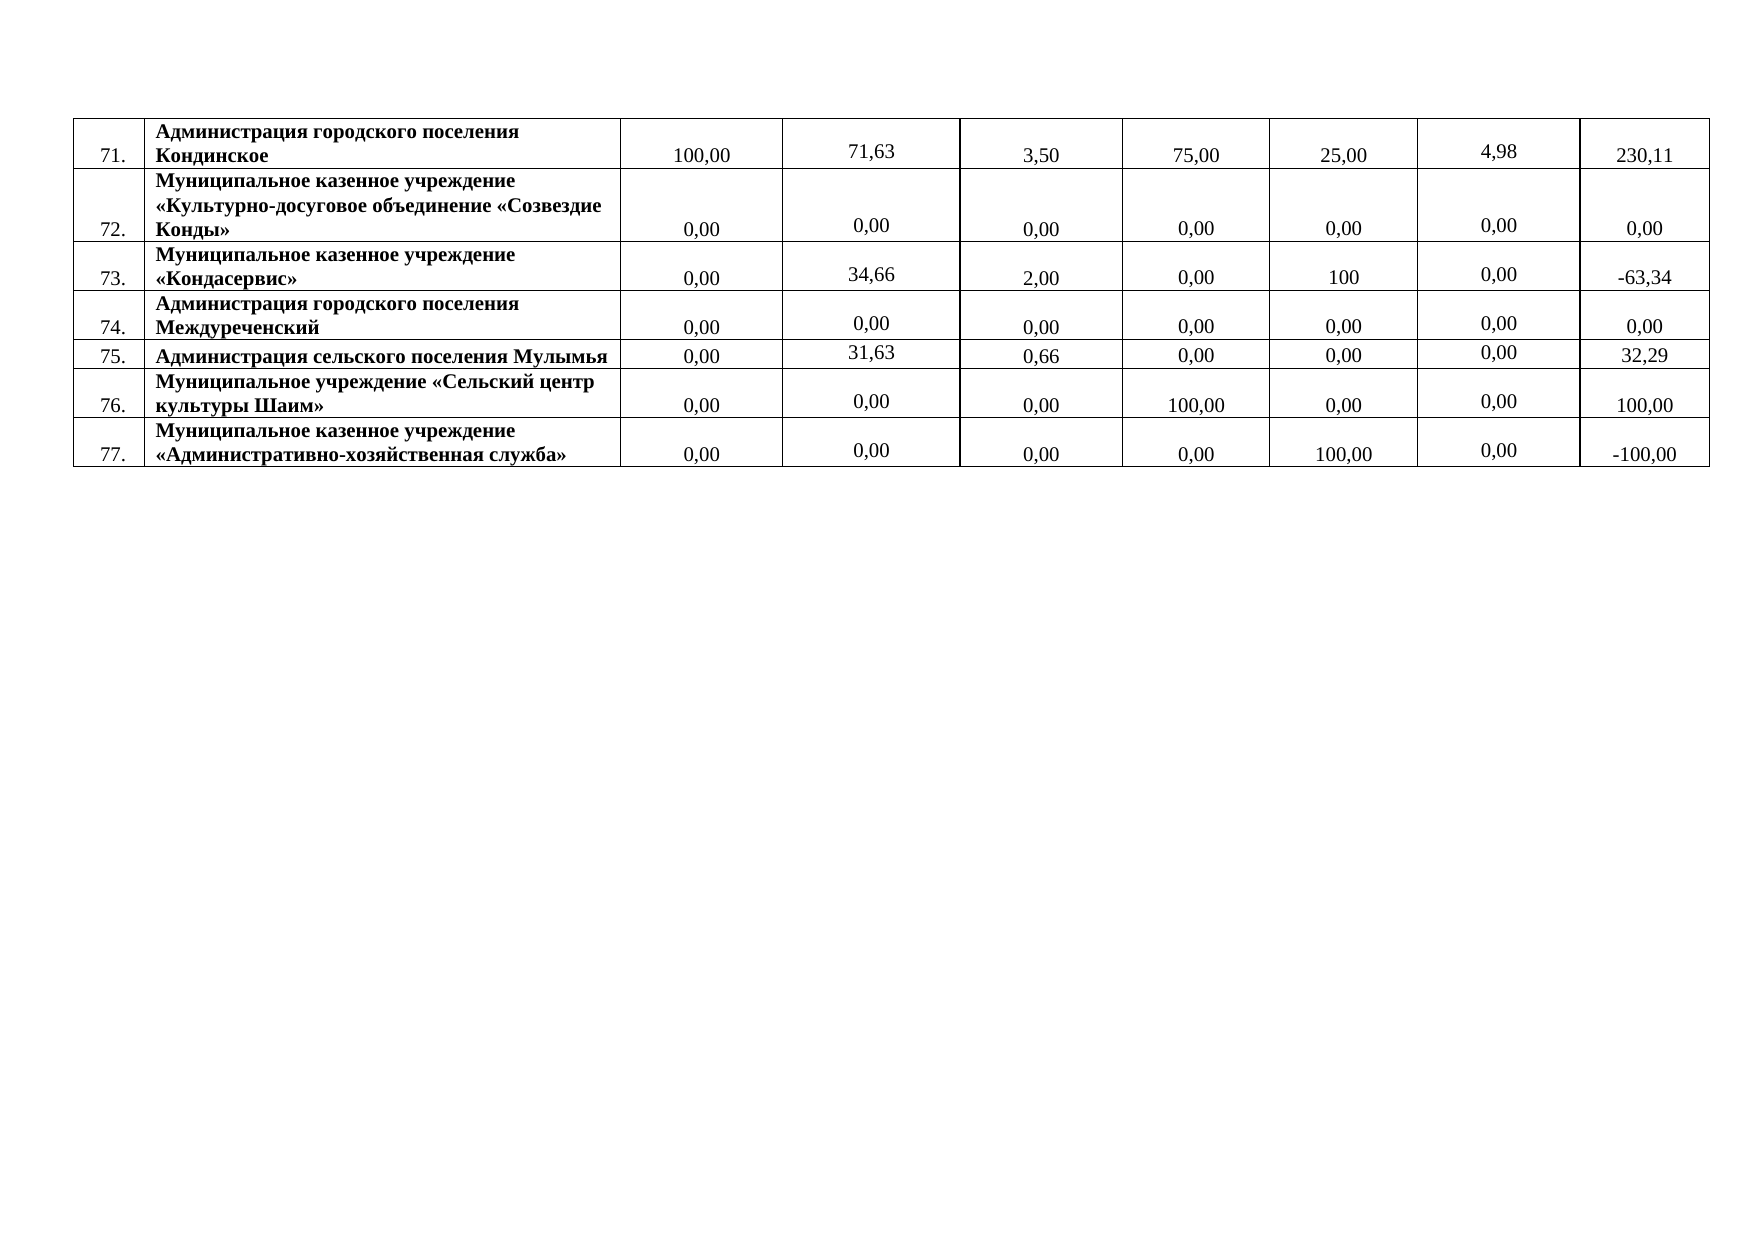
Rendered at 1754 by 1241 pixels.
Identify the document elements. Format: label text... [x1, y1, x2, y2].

table_cell 0,00 [1270, 291, 1417, 339]
table_cell 3,50 [961, 119, 1122, 167]
table_cell 32,29 [1581, 340, 1709, 368]
table_cell 0,00 [1270, 169, 1417, 241]
table_cell 0,00 [1123, 418, 1269, 466]
table_cell 0,00 [1581, 169, 1709, 241]
table_cell [74, 340, 144, 368]
table_cell Администрация городского поселения Междуреченский [145, 291, 620, 339]
table_cell 31,63 [783, 340, 959, 368]
table_cell 75,00 [1123, 119, 1269, 167]
table_cell [74, 242, 144, 290]
table_cell 0,00 [621, 291, 782, 339]
table_cell -63,34 [1581, 242, 1709, 290]
table_cell 0,00 [1123, 242, 1269, 290]
table_cell 0,00 [1418, 291, 1579, 339]
table_cell 0,00 [621, 340, 782, 368]
table_cell 0,00 [621, 242, 782, 290]
table_cell 230,11 [1581, 119, 1709, 167]
table_cell Муниципальное учреждение «Сельский центр культуры Шаим» [145, 369, 620, 417]
table_cell 25,00 [1270, 119, 1417, 167]
table_cell 0,00 [961, 169, 1122, 241]
table_cell Администрация городского поселения Кондинское [145, 119, 620, 167]
table_cell 0,66 [961, 340, 1122, 368]
table_cell 100,00 [1270, 418, 1417, 466]
table_cell -100,00 [1581, 418, 1709, 466]
table_cell 0,00 [1123, 291, 1269, 339]
table_cell 0,00 [783, 291, 959, 339]
table_cell 71,63 [783, 119, 959, 167]
table_cell 0,00 [1418, 418, 1579, 466]
table_cell 0,00 [1123, 340, 1269, 368]
table_cell [74, 418, 144, 466]
table_cell 0,00 [1270, 369, 1417, 417]
table_cell 0,00 [961, 418, 1122, 466]
table_cell 0,00 [621, 369, 782, 417]
table_cell [74, 169, 144, 241]
table_cell [74, 369, 144, 417]
table_cell Муниципальное казенное учреждение «Кондасервис» [145, 242, 620, 290]
table_cell 0,00 [961, 369, 1122, 417]
table_cell 0,00 [621, 169, 782, 241]
table_cell 0,00 [783, 418, 959, 466]
table_cell 100,00 [621, 119, 782, 167]
table_cell 100,00 [1123, 369, 1269, 417]
table_cell [74, 119, 144, 167]
table_cell 0,00 [1418, 369, 1579, 417]
table_cell 0,00 [1418, 169, 1579, 241]
table_cell [74, 291, 144, 339]
table_cell 100,00 [1581, 369, 1709, 417]
table_cell 0,00 [961, 291, 1122, 339]
table_cell Администрация сельского поселения Мулымья [145, 340, 620, 368]
table_cell Муниципальное казенное учреждение «Культурно-досуговое объединение «Созвездие Конды» [145, 169, 620, 241]
table_cell 100 [1270, 242, 1417, 290]
table_cell 0,00 [621, 418, 782, 466]
table_cell 2,00 [961, 242, 1122, 290]
table_cell 34,66 [783, 242, 959, 290]
table_cell 0,00 [1581, 291, 1709, 339]
table_cell 0,00 [1123, 169, 1269, 241]
table_cell 0,00 [783, 169, 959, 241]
table_cell 0,00 [783, 369, 959, 417]
table_cell 0,00 [1418, 340, 1579, 368]
table_cell 4,98 [1418, 119, 1579, 167]
table_cell 0,00 [1270, 340, 1417, 368]
table_cell 0,00 [1418, 242, 1579, 290]
table_cell Муниципальное казенное учреждение «Административно-хозяйственная служба» [145, 418, 620, 466]
